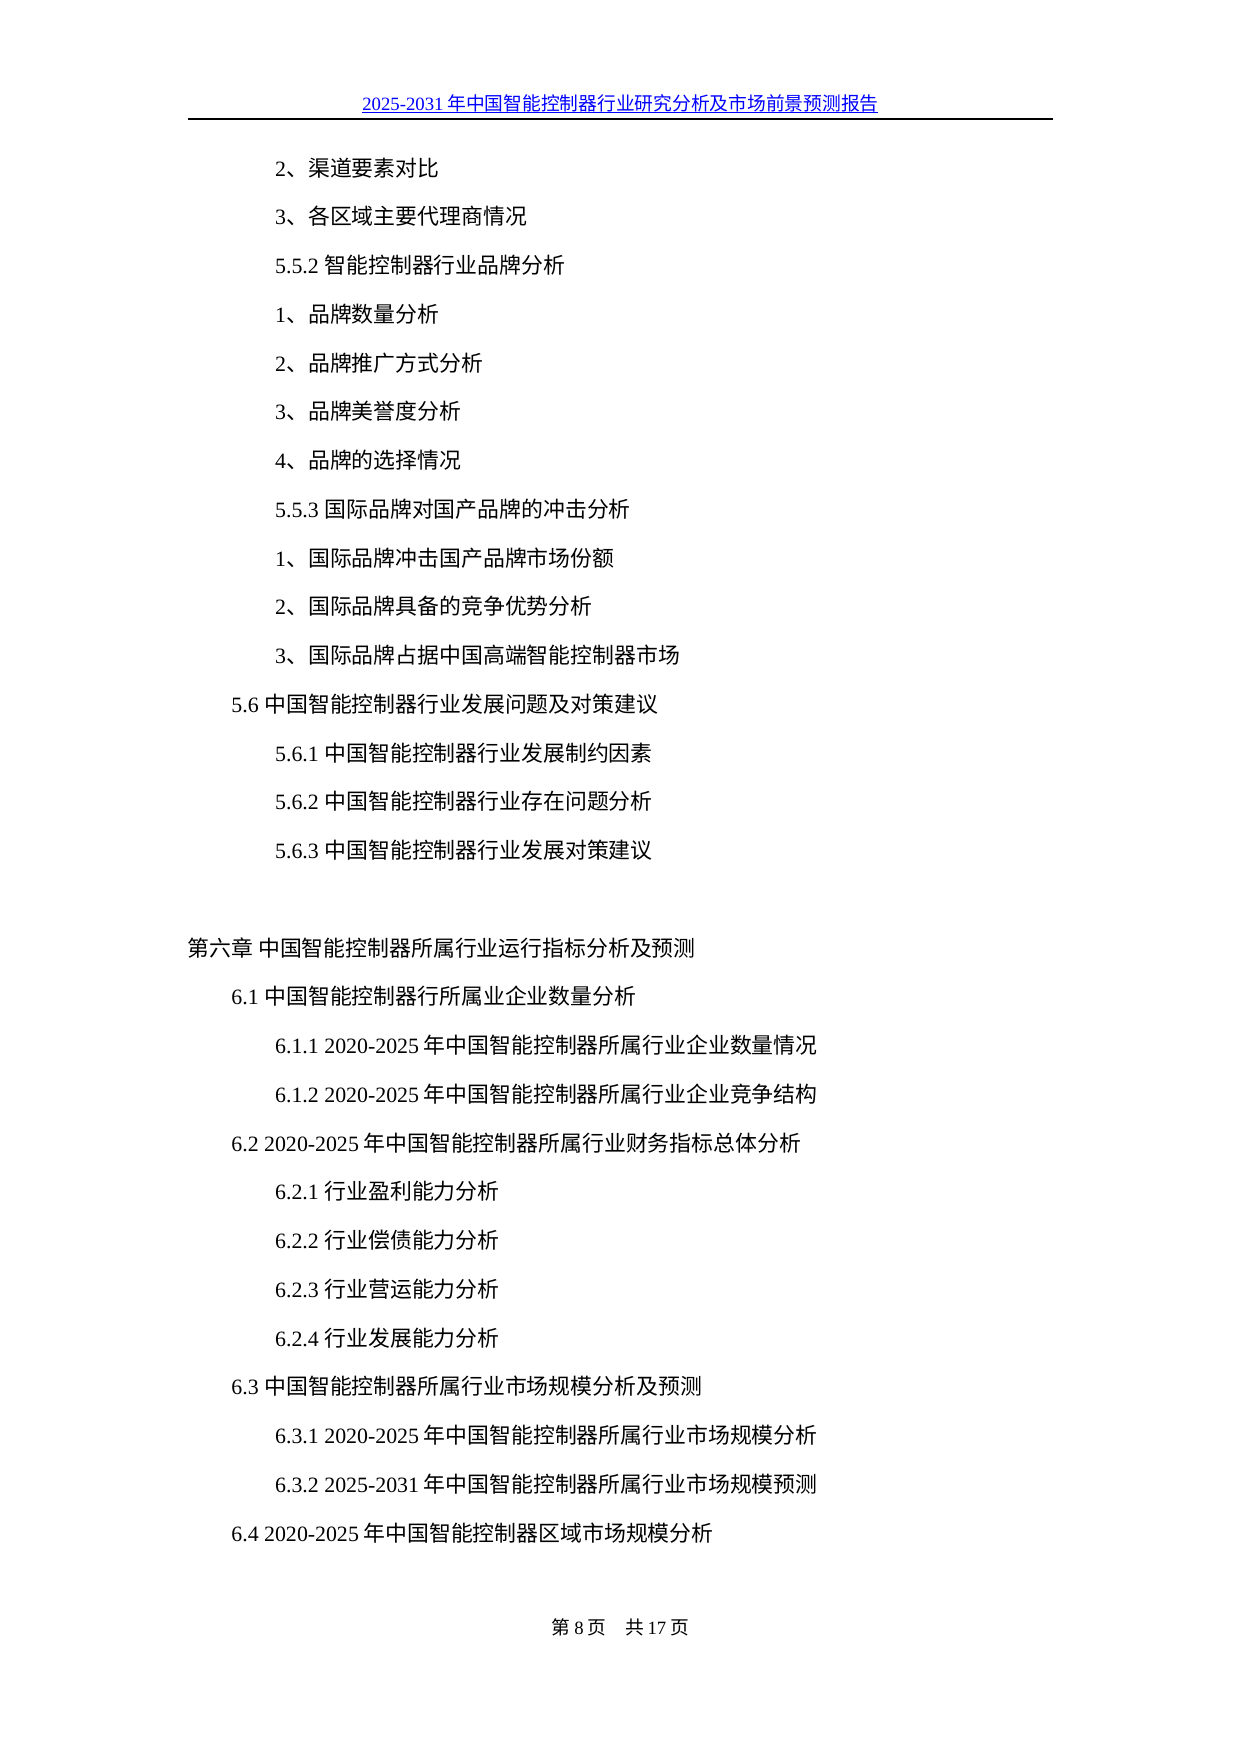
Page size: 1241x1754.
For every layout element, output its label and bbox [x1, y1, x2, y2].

text [187, 150, 1053, 1548]
